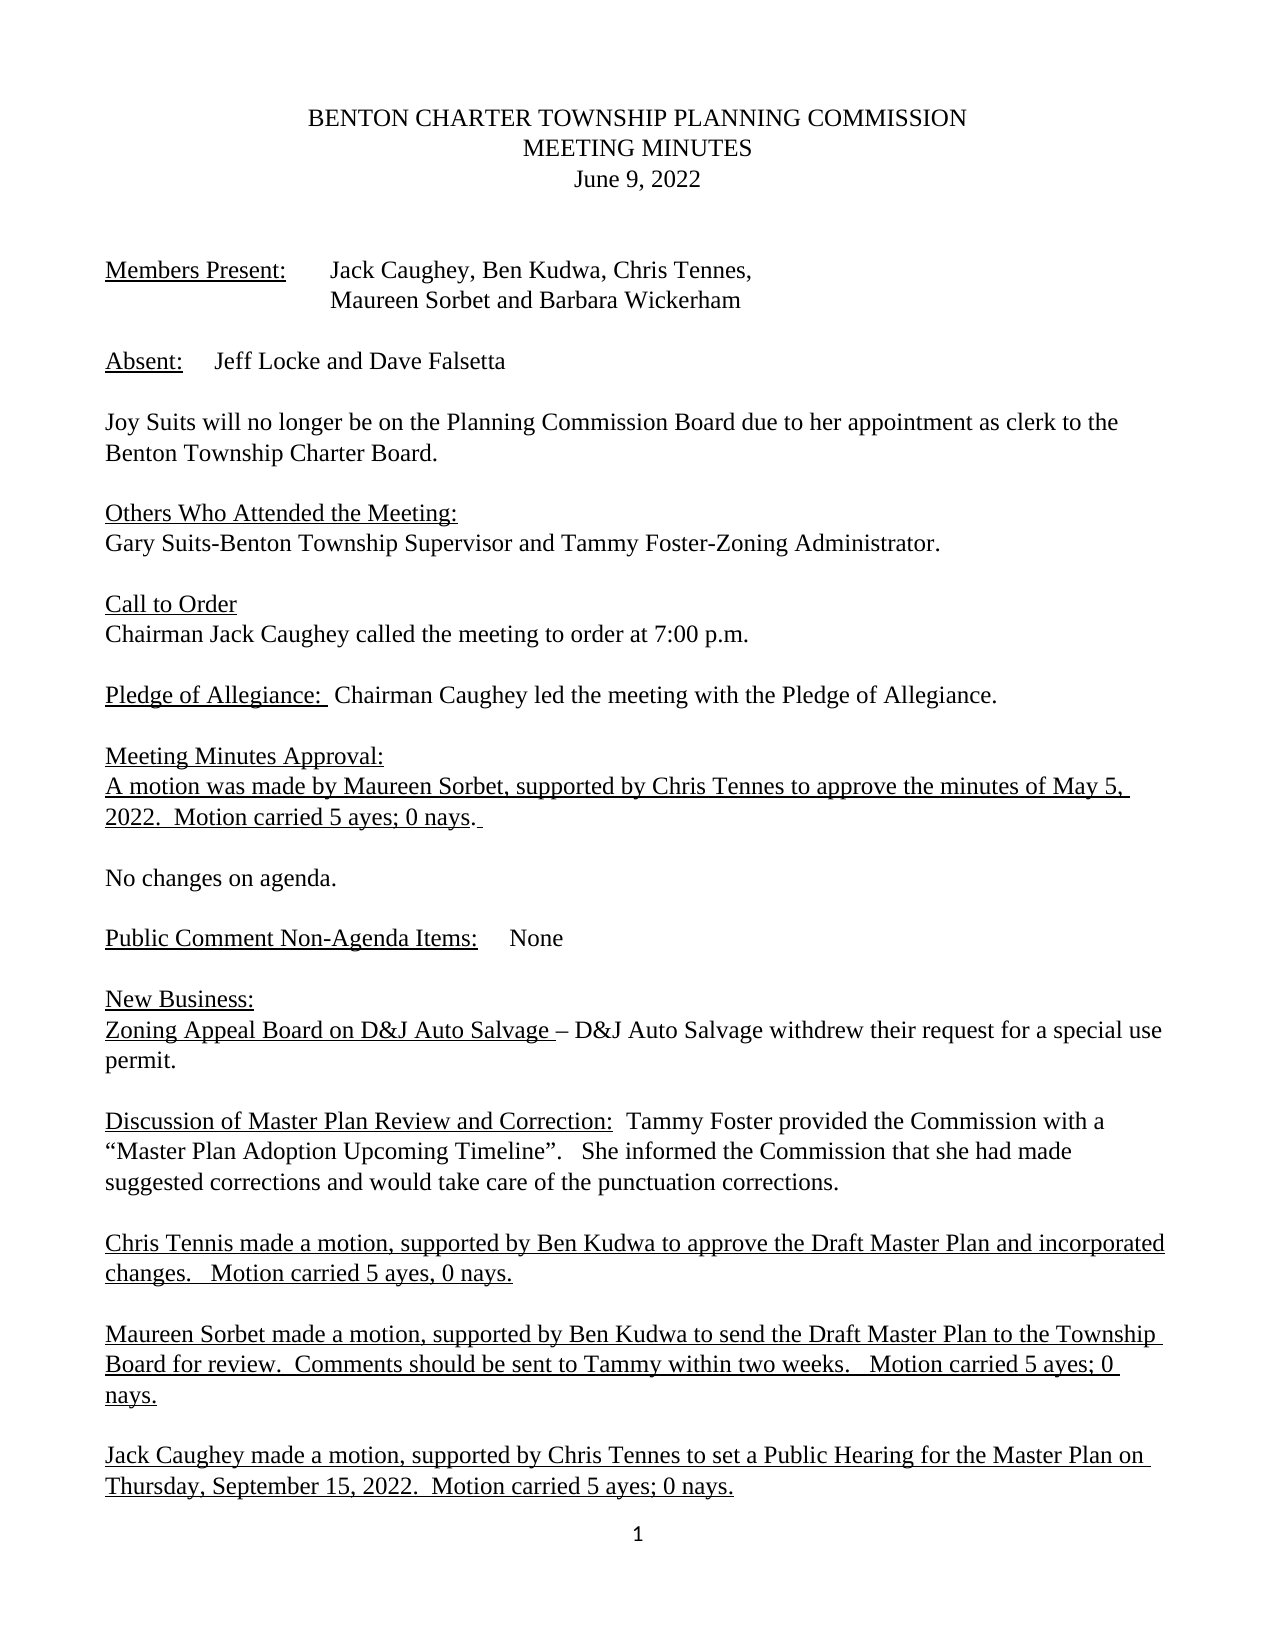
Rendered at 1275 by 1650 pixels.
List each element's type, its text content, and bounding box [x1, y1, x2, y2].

text Maureen Sorbet made a motion, supported by Ben Kudwa to send the Draft Master Plan to the Township Board for review. Comments should be sent to Tammy within two weeks. Motion carried 5 ayes; 0 nays. [105, 1319, 1170, 1408]
text New Business: [105, 984, 1170, 1013]
text Chairman Jack Caughey called the meeting to order at 7:00 p.m. [105, 619, 1170, 648]
text Zoning Appeal Board on D&J Auto Salvage – D&J Auto Salvage withdrew their request for a special use permit. [105, 1015, 1170, 1074]
text No changes on agenda. [105, 863, 1170, 891]
text MEETING MINUTES [105, 133, 1170, 162]
text Gary Suits-Benton Township Supervisor and Tammy Foster-Zoning Administrator. [105, 528, 1170, 557]
text Absent: Jeff Locke and Dave Falsetta [105, 346, 1170, 375]
text A motion was made by Maureen Sorbet, supported by Chris Tennes to approve the minutes of May 5, 2022. Motion carried 5 ayes; 0 nays. [105, 771, 1170, 831]
text Call to Order [105, 589, 1170, 618]
text Meeting Minutes Approval: [105, 741, 1170, 770]
text June 9, 2022 [105, 164, 1170, 193]
text Maureen Sorbet and Barbara Wickerham [255, 286, 1170, 314]
text BENTON CHARTER TOWNSHIP PLANNING COMMISSION [105, 103, 1170, 132]
text Others Who Attended the Meeting: [105, 498, 1170, 526]
text Chris Tennis made a motion, supported by Ben Kudwa to approve the Draft Master Plan and incorporated changes. Motion carried 5 ayes, 0 nays. [105, 1228, 1170, 1287]
text Discussion of Master Plan Review and Correction: Tammy Foster provided the Commission with a “Master Plan Adoption Upcoming Timeline”. She informed the Commission that she had made suggested corrections and would take care of the punctuation corrections. [105, 1106, 1170, 1196]
text Public Comment Non-Agenda Items: None [105, 923, 1170, 952]
text Joy Suits will no longer be on the Planning Commission Board due to her appointment as clerk to the Benton Township Charter Board. [105, 407, 1170, 466]
text Members Present: Jack Caughey, Ben Kudwa, Chris Tennes, [105, 255, 1170, 284]
text Jack Caughey made a motion, supported by Chris Tennes to set a Public Hearing for the Master Plan on Thursday, September 15, 2022. Motion carried 5 ayes; 0 nays. [105, 1441, 1170, 1500]
text Pledge of Allegiance: Chairman Caughey led the meeting with the Pledge of Allegiance. [105, 680, 1170, 709]
